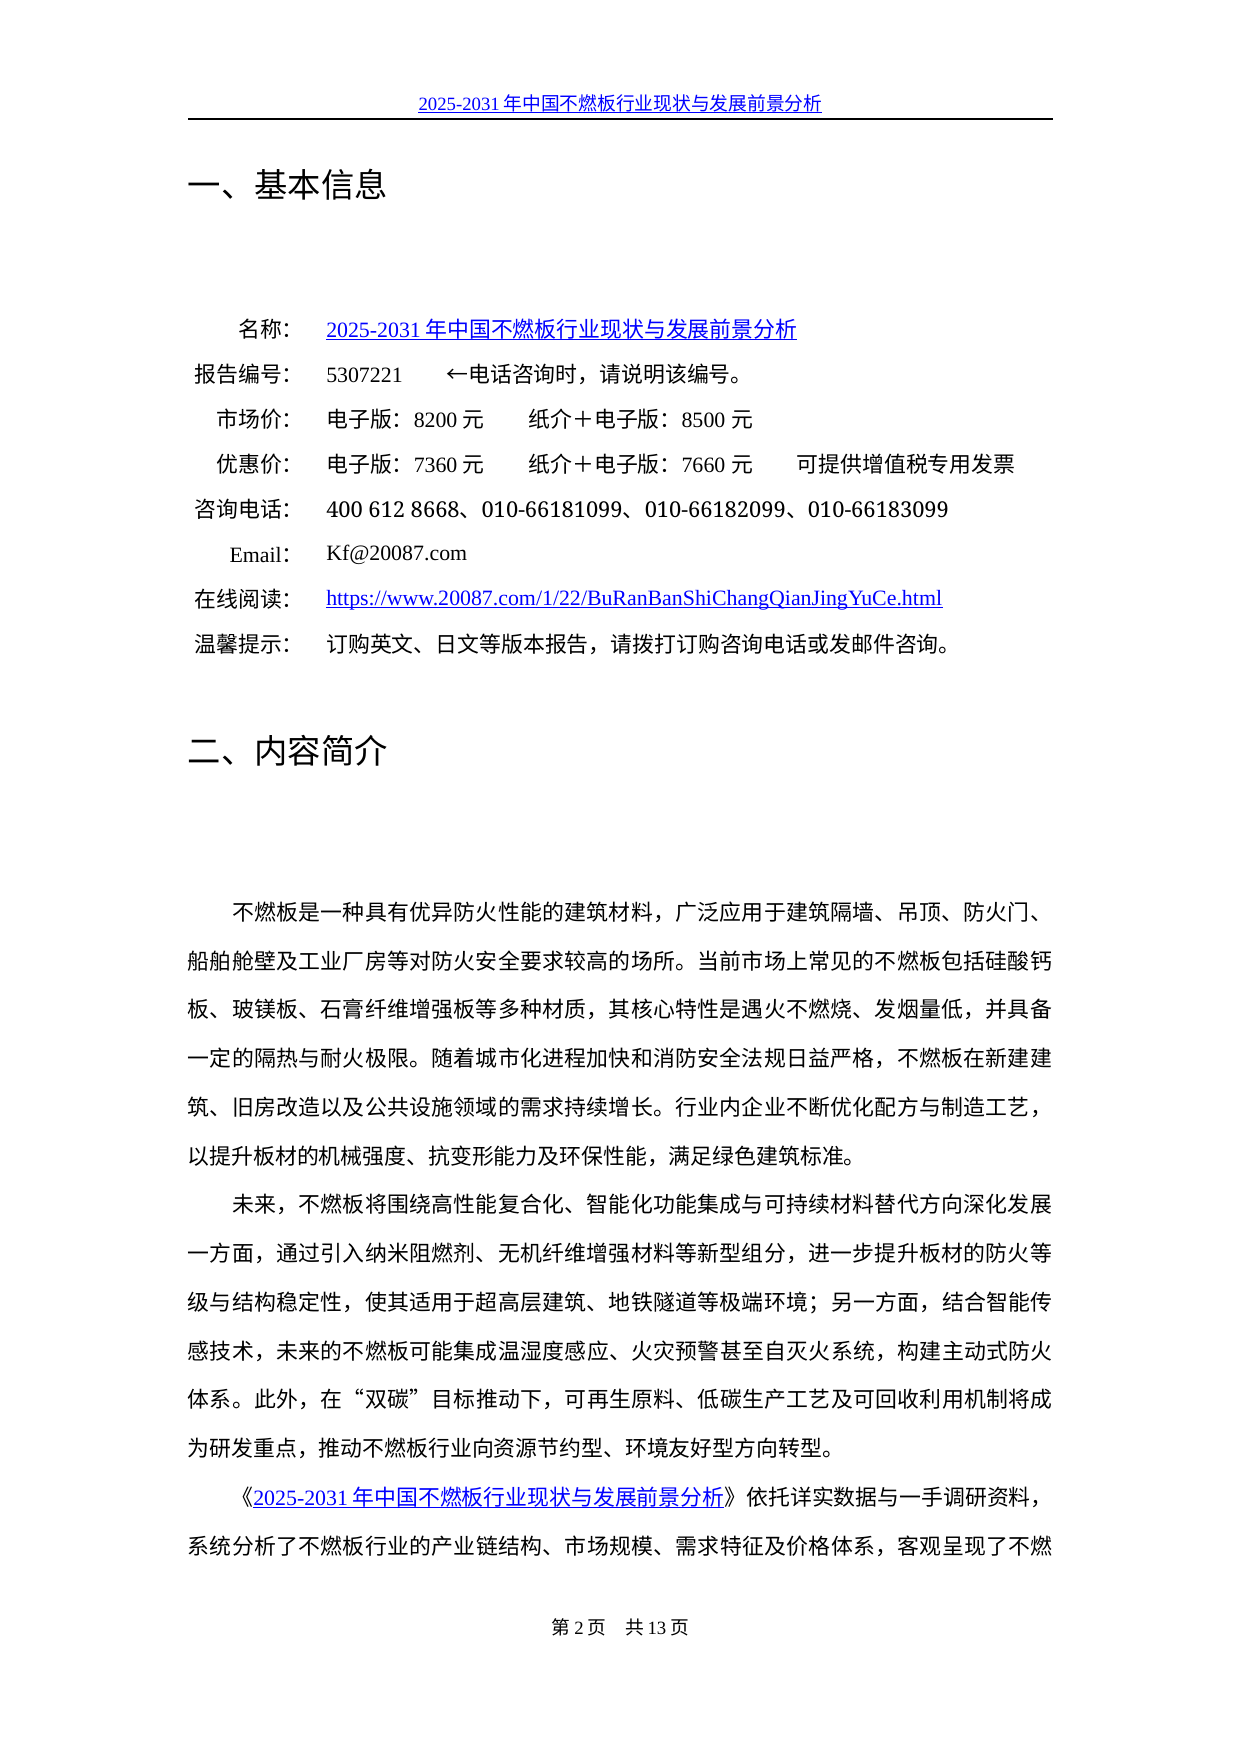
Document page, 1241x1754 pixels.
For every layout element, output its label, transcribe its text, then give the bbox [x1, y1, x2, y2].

table_cell 400 612 8668、010-66181099、010-66182099、010-66183099 [315, 492, 1073, 537]
table_cell 报告编号： [167, 357, 315, 402]
table_cell 订购英文、日文等版本报告，请拨打订购咨询电话或发邮件咨询。 [315, 627, 1073, 672]
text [187, 894, 1053, 1561]
table_cell 咨询电话： [167, 492, 315, 537]
title 一、基本信息 [187, 150, 1053, 215]
table_cell Email： [167, 537, 315, 582]
table_cell Kf@20087.com [315, 537, 1073, 582]
table_cell 电子版：7360 元 纸介＋电子版：7660 元 可提供增值税专用发票 [315, 447, 1073, 492]
title 二、内容简介 [187, 717, 1053, 782]
table_cell 市场价： [167, 402, 315, 447]
table_header 名称： [167, 312, 315, 357]
table_header 2025-2031年中国不燃板行业现状与发展前景分析 [315, 312, 1073, 357]
table_cell 电子版：8200 元 纸介＋电子版：8500 元 [315, 402, 1073, 447]
table_cell 5307221 ←电话咨询时，请说明该编号。 [315, 357, 1073, 402]
table_cell 优惠价： [167, 447, 315, 492]
table_cell 在线阅读： [167, 582, 315, 627]
table_cell 温馨提示： [167, 627, 315, 672]
table_cell [315, 582, 1073, 627]
